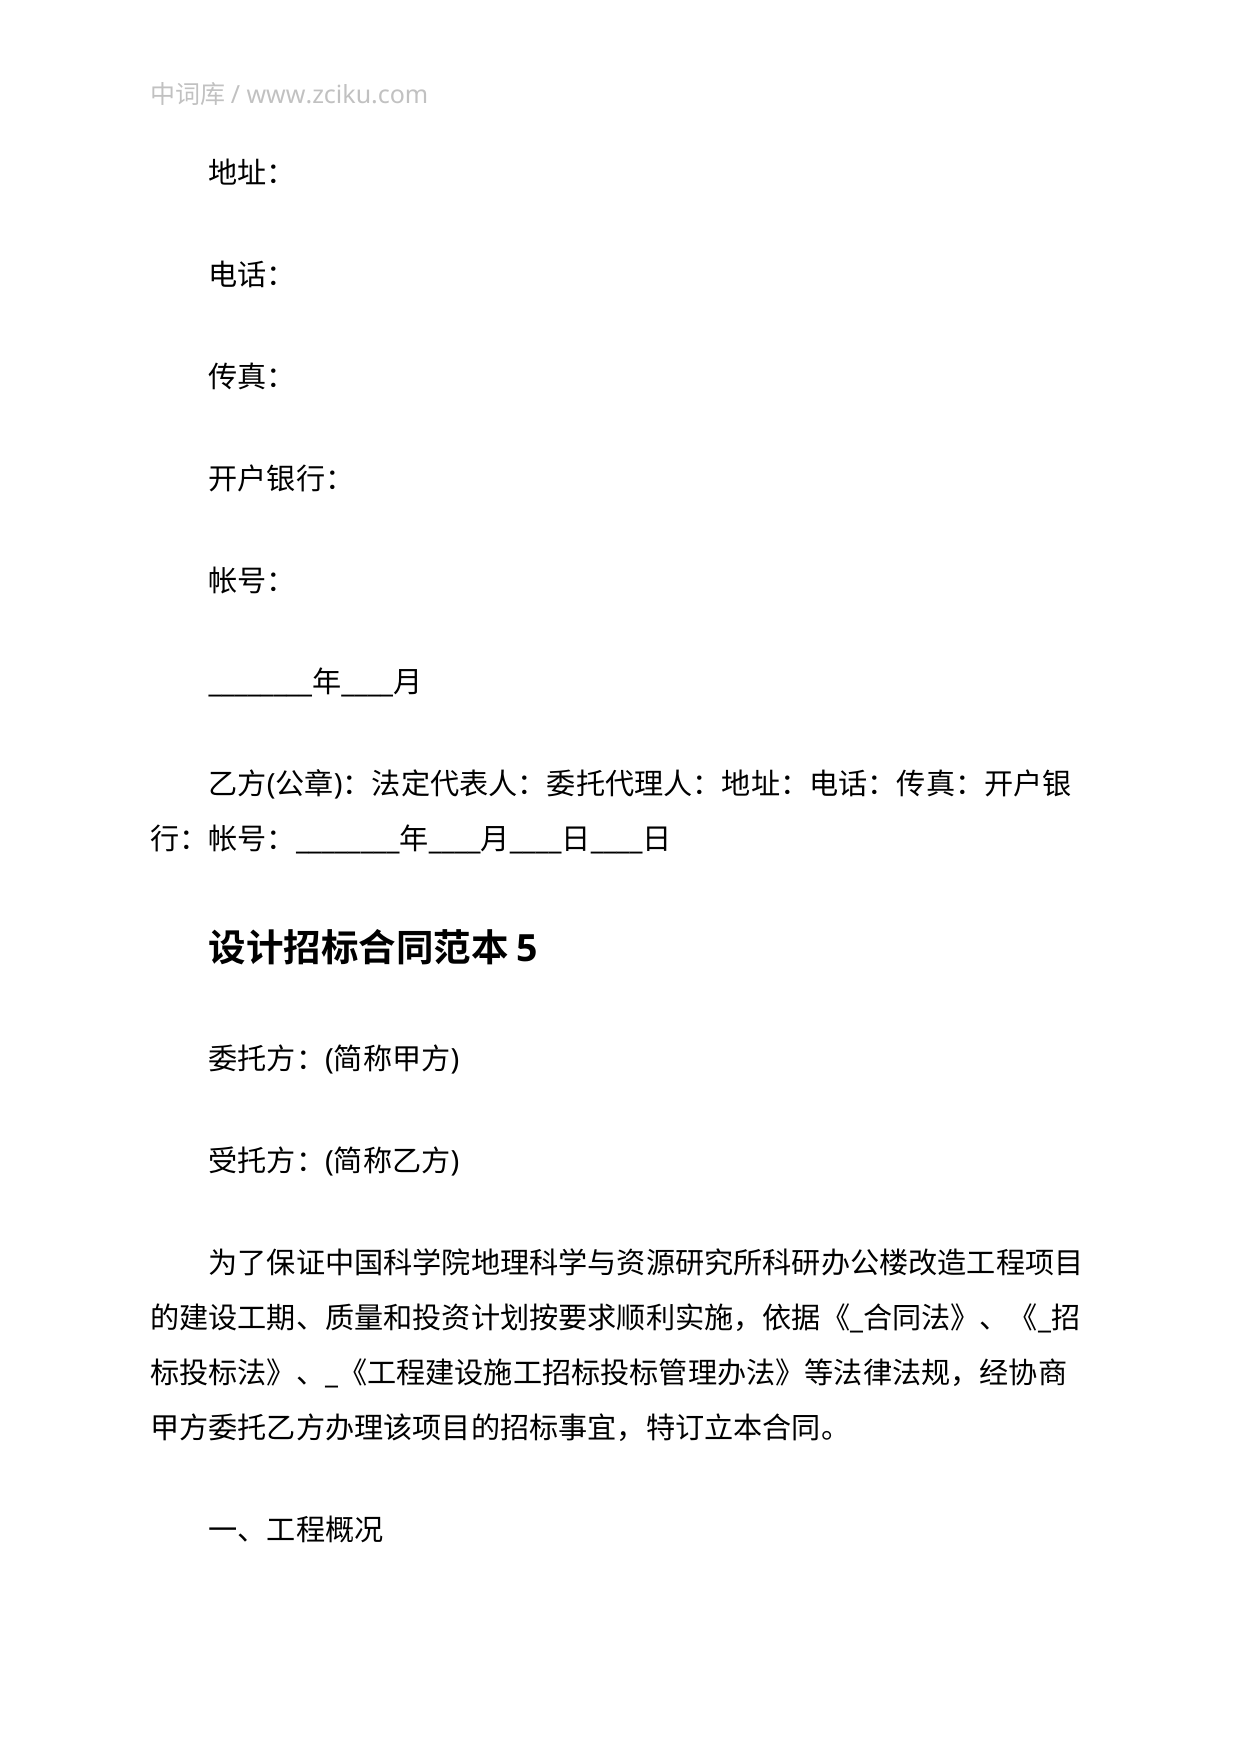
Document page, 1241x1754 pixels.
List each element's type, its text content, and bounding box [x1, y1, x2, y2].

text 一、工程概况 [150, 1506, 1090, 1548]
text 受托方：(简称乙方) [150, 1137, 1090, 1180]
text 为了保证中国科学院地理科学与资源研究所科研办公楼改造工程项目的建设工期、质量和投资计划按要求顺利实施，依据《_合同法》、《_招标投标法》、_《工程建设施工招标投标管理办法》等法律法规，经协商甲方委托乙方办理该项目的招标事宜，特订立本合同。 [150, 1239, 1090, 1447]
text 帐号： [150, 557, 1090, 599]
text 委托方：(简称甲方) [150, 1035, 1090, 1078]
text 乙方(公章)：法定代表人：委托代理人：地址：电话：传真：开户银行：帐号：________年____月____日____日 [150, 761, 1090, 858]
text 设计招标合同范本5 [150, 918, 1090, 972]
text ________年____月 [150, 659, 1090, 701]
text 开户银行： [150, 455, 1090, 498]
text 电话： [150, 252, 1090, 294]
text 传真： [150, 353, 1090, 396]
text 地址： [150, 150, 1090, 192]
